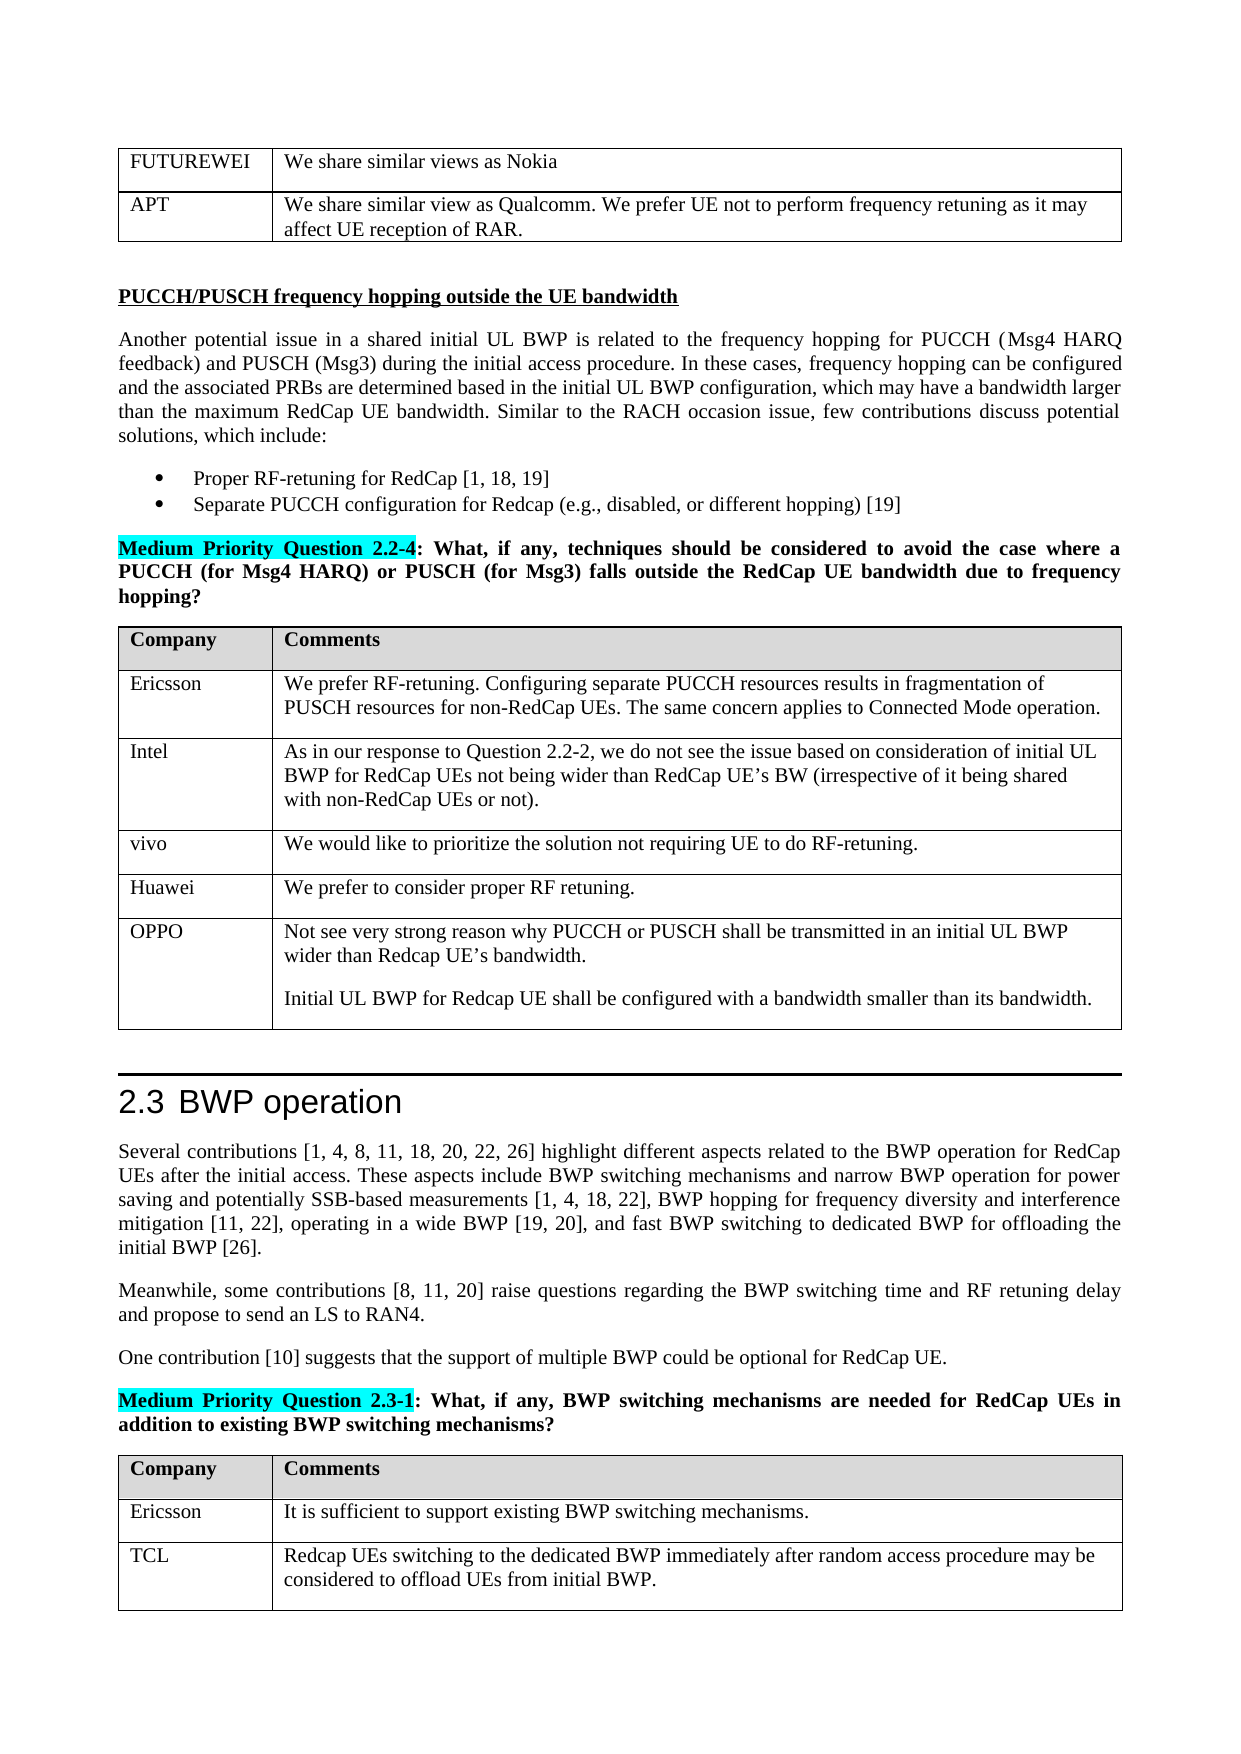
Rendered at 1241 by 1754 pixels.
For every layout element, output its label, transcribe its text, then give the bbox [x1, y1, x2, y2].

text Medium Priority Question 2.2-4: What, if any, techniques should be considered to avoid the case where a PUCCH (for Msg4 HARQ) or PUSCH (for Msg3) falls outside the RedCap UE bandwidth due to frequency hopping? [118, 535, 1122, 608]
table_cell APT [119, 193, 272, 241]
table_header Company [119, 1456, 272, 1498]
table_header Comments [273, 1456, 1122, 1498]
table_cell We prefer to consider proper RF retuning. [273, 875, 1121, 918]
table_cell Redcap UEs switching to the dedicated BWP immediately after random access procedure may be considered to offload UEs from initial BWP. [273, 1543, 1122, 1610]
table_cell As in our response to Question 2.2-2, we do not see the issue based on consideration of initial UL BWP for RedCap UEs not being wider than RedCap UE’s BW (irrespective of it being shared with non-RedCap UEs or not). [273, 739, 1121, 830]
list Separate PUCCH configuration for Redcap (e.g., disabled, or different hopping) [19] [156, 491, 1122, 516]
table_header Company [119, 628, 272, 670]
table_cell Not see very strong reason why PUCCH or PUSCH shall be transmitted in an initial UL BWP wider than Redcap UE’s bandwidth. Initial UL BWP for Redcap UE shall be configured with a bandwidth smaller than its bandwidth. [273, 919, 1121, 1028]
table_cell Intel [119, 739, 272, 830]
table_cell OPPO [119, 919, 272, 1028]
subtitle BWP operation [118, 1076, 1122, 1120]
text Several contributions [1, 4, 8, 11, 18, 20, 22, 26] highlight different aspects related to the BWP operation for RedCap UEs after the initial access. These aspects include BWP switching mechanisms and narrow BWP operation for power saving and potentially SSB-based measurements [1, 4, 18, 22], BWP hopping for frequency diversity and interference mitigation [11, 22], operating in a wide BWP [19, 20], and fast BWP switching to dedicated BWP for offloading the initial BWP [26]. [118, 1139, 1122, 1259]
table_cell We share similar views as Nokia [273, 149, 1121, 191]
table_cell We prefer RF-retuning. Configuring separate PUCCH resources results in fragmentation of PUSCH resources for non-RedCap UEs. The same concern applies to Connected Mode operation. [273, 671, 1121, 738]
table_cell FUTUREWEI [119, 149, 272, 191]
table_cell We would like to prioritize the solution not requiring UE to do RF-retuning. [273, 831, 1121, 874]
table_cell We share similar view as Qualcomm. We prefer UE not to perform frequency retuning as it may affect UE reception of RAR. [273, 193, 1121, 241]
table_cell Ericsson [119, 1500, 272, 1542]
text Medium Priority Question 2.3-1: What, if any, BWP switching mechanisms are needed for RedCap UEs in addition to existing BWP switching mechanisms? [118, 1388, 1122, 1436]
table_cell Ericsson [119, 671, 272, 738]
table_cell It is sufficient to support existing BWP switching mechanisms. [273, 1500, 1122, 1542]
table_cell Huawei [119, 875, 272, 918]
table_header Comments [273, 628, 1121, 670]
list Proper RF-retuning for RedCap [1, 18, 19] [156, 466, 1122, 490]
table_cell vivo [119, 831, 272, 874]
table_cell TCL [119, 1543, 272, 1610]
text One contribution [10] suggests that the support of multiple BWP could be optional for RedCap UE. [118, 1345, 1122, 1369]
text PUCCH/PUSCH frequency hopping outside the UE bandwidth [118, 284, 1122, 308]
text Another potential issue in a shared initial UL BWP is related to the frequency hopping for PUCCH (Msg4 HARQ feedback) and PUSCH (Msg3) during the initial access procedure. In these cases, frequency hopping can be configured and the associated PRBs are determined based in the initial UL BWP configuration, which may have a bandwidth larger than the maximum RedCap UE bandwidth. Similar to the RACH occasion issue, few contributions discuss potential solutions, which include: [118, 327, 1122, 447]
text Meanwhile, some contributions [8, 11, 20] raise questions regarding the BWP switching time and RF retuning delay and propose to send an LS to RAN4. [118, 1278, 1122, 1326]
